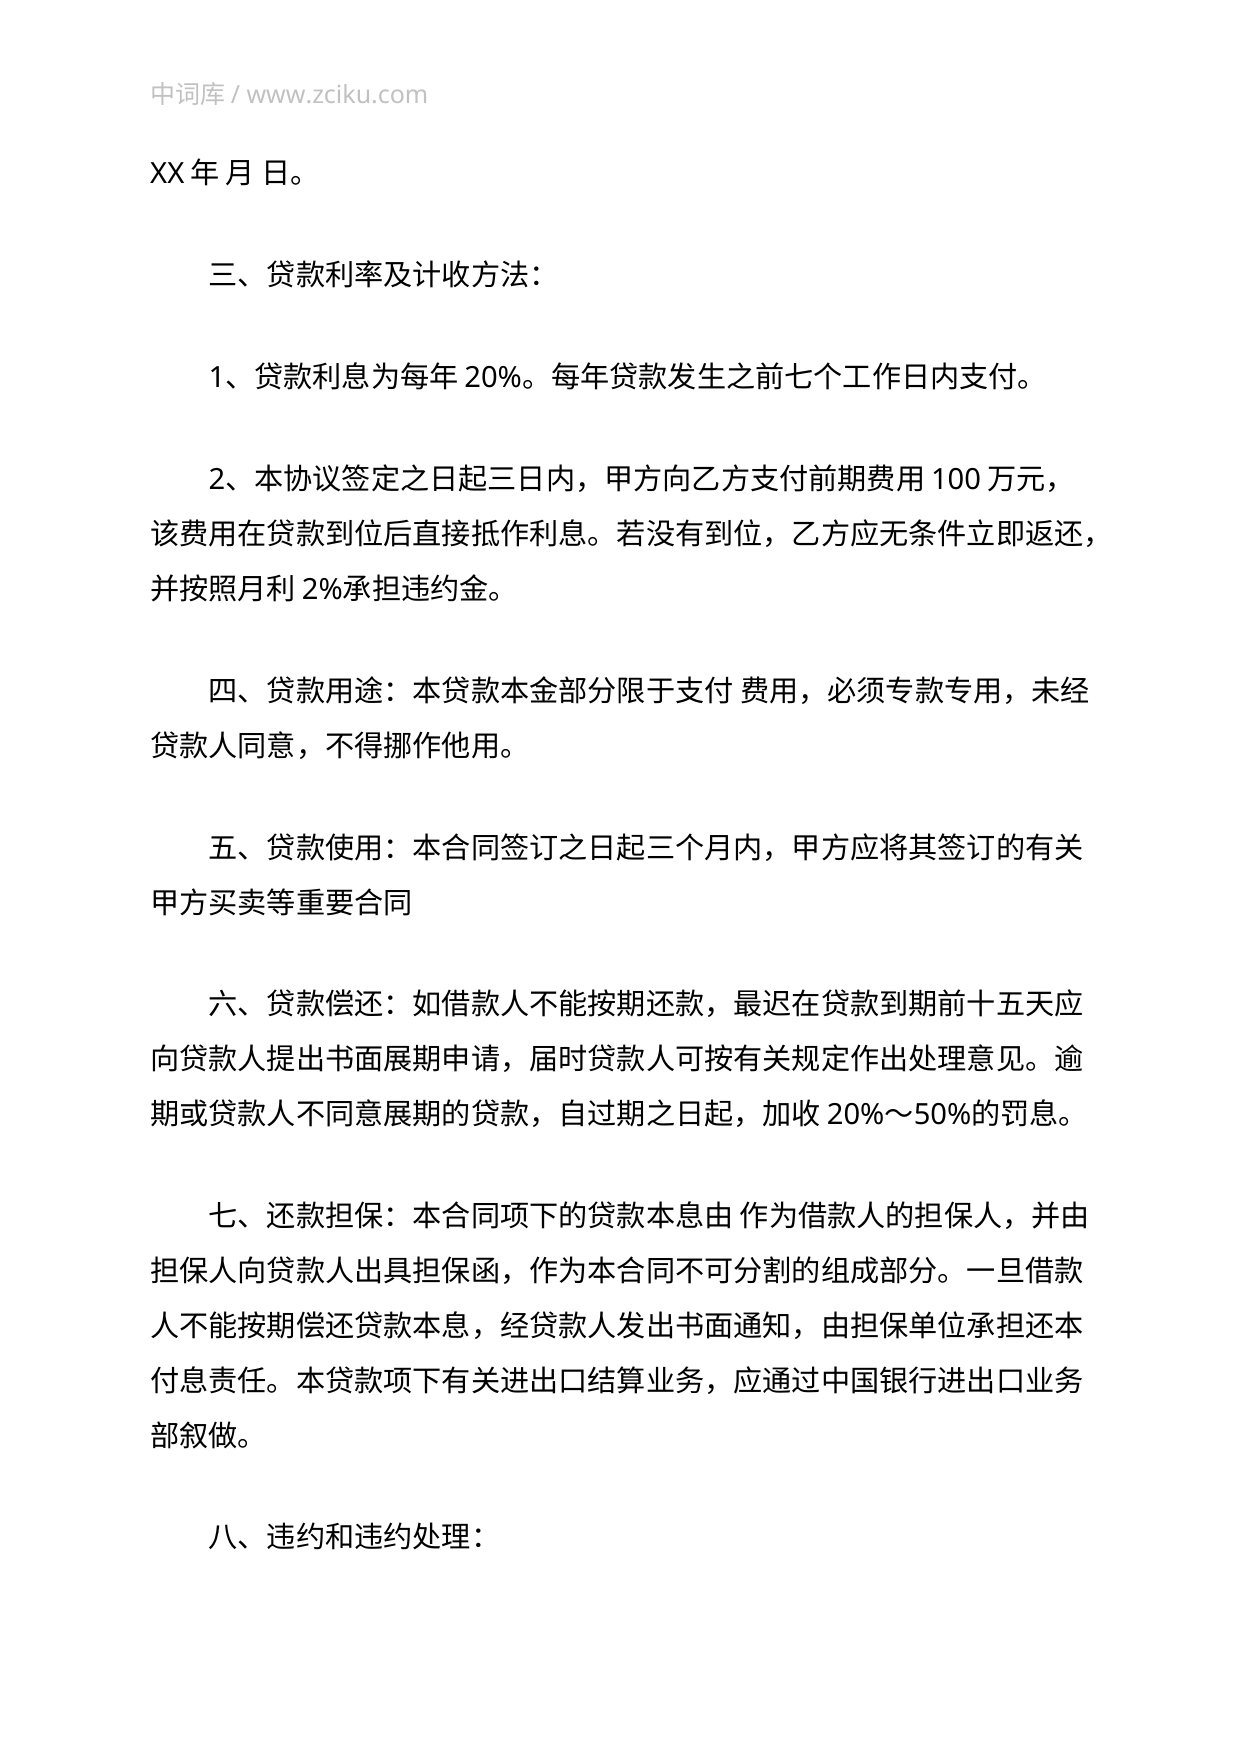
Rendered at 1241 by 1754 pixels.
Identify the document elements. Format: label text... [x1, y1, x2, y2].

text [150, 150, 1090, 192]
text 七、还款担保：本合同项下的贷款本息由 作为借款人的担保人，并由担保人向贷款人出具担保函，作为本合同不可分割的组成部分。一旦借款人不能按期偿还贷款本息，经贷款人发出书面通知，由担保单位承担还本付息责任。本贷款项下有关进出口结算业务，应通过中国银行进出口业务部叙做。 [150, 1193, 1090, 1454]
text 五、贷款使用：本合同签订之日起三个月内，甲方应将其签订的有关甲方买卖等重要合同 [150, 824, 1090, 921]
text 2、本协议签定之日起三日内，甲方向乙方支付前期费用100万元，该费用在贷款到位后直接抵作利息。若没有到位，乙方应无条件立即返还，并按照月利2%承担违约金。 [150, 456, 1090, 608]
text 八、违约和违约处理： [150, 1514, 1090, 1556]
text 四、贷款用途：本贷款本金部分限于支付 费用，必须专款专用，未经贷款人同意，不得挪作他用。 [150, 668, 1090, 765]
text 1、贷款利息为每年20%。每年贷款发生之前七个工作日内支付。 [150, 354, 1090, 396]
text 六、贷款偿还：如借款人不能按期还款，最迟在贷款到期前十五天应向贷款人提出书面展期申请，届时贷款人可按有关规定作出处理意见。逾期或贷款人不同意展期的贷款，自过期之日起，加收20%～50%的罚息。 [150, 981, 1090, 1133]
text 三、贷款利率及计收方法： [150, 252, 1090, 294]
